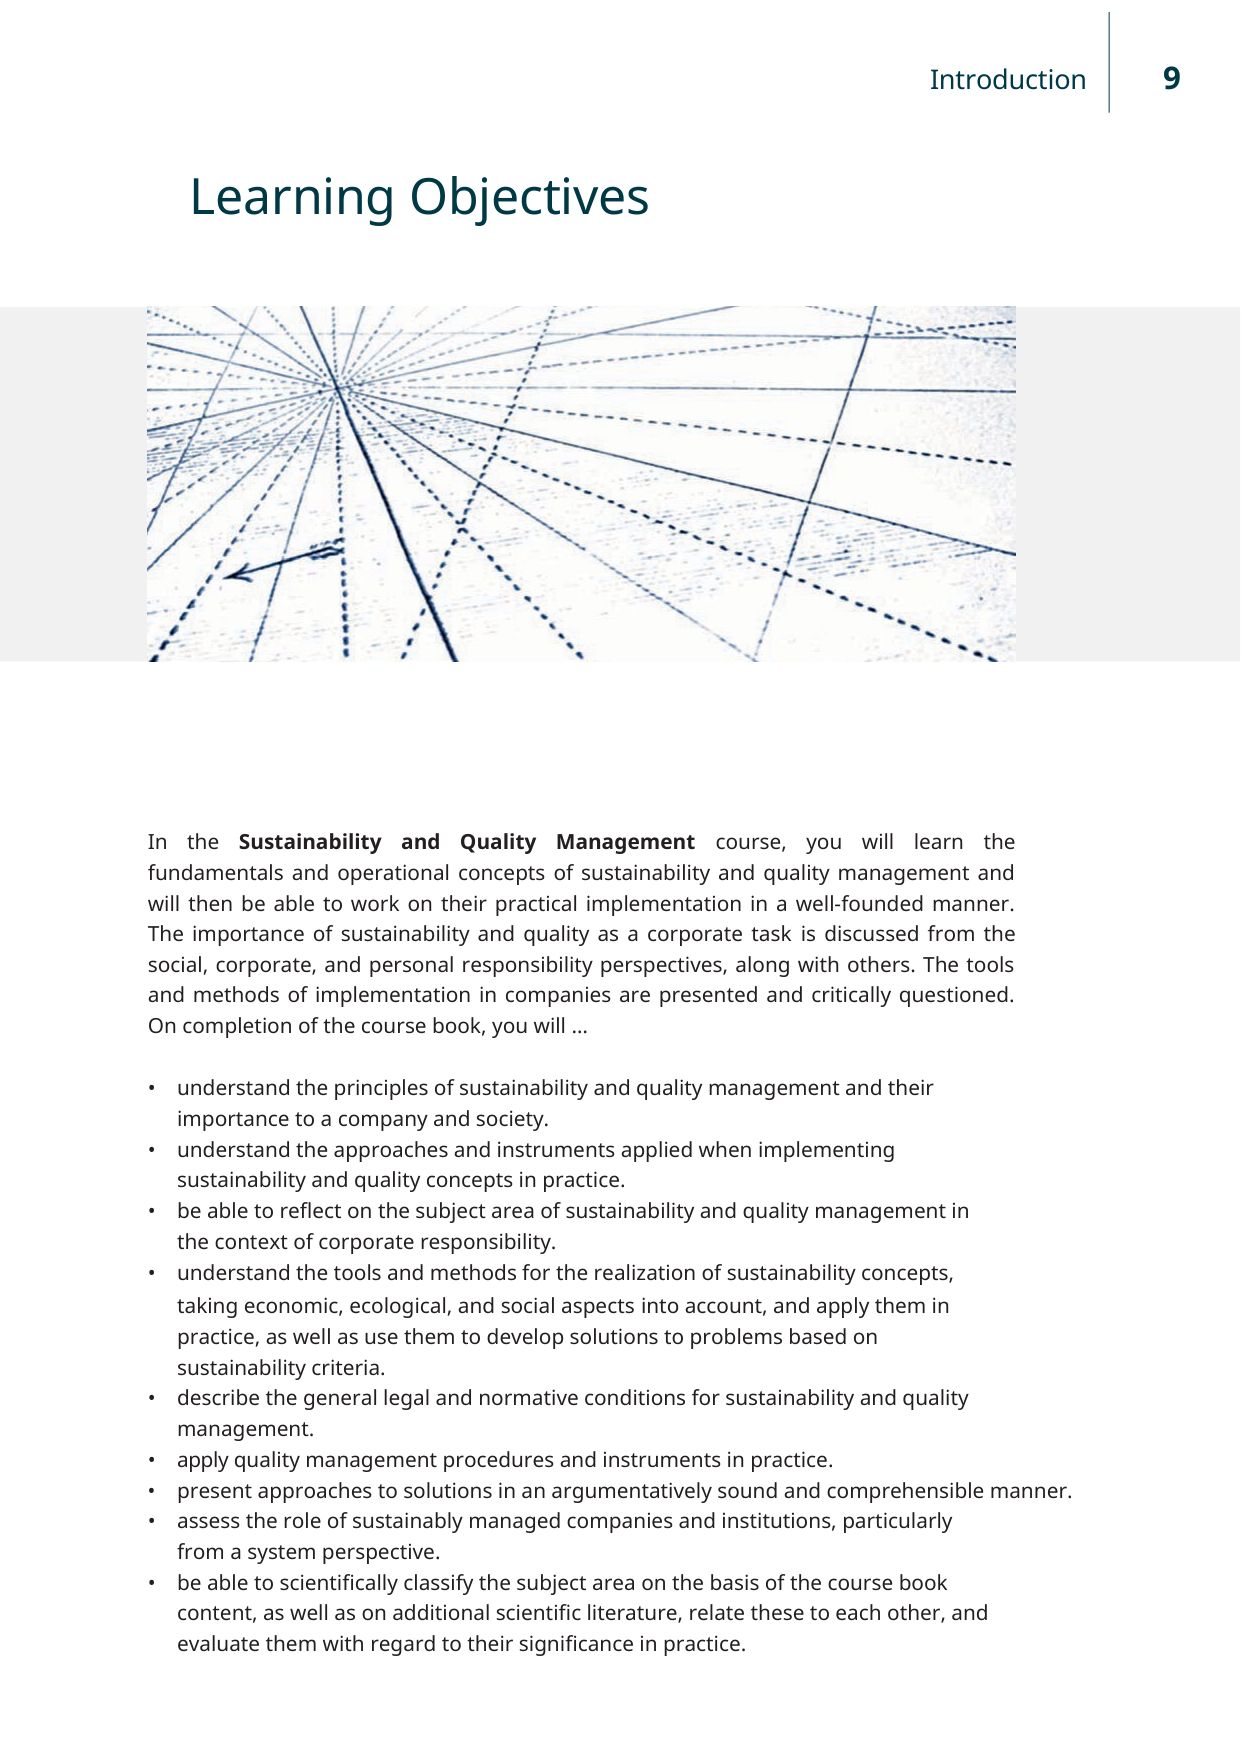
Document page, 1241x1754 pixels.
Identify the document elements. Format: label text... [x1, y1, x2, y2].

list understand the approaches and instruments applied when implementing sustainability and quality concepts in practice. [148, 1135, 982, 1194]
list be able to scientifically classify the subject area on the basis of the course book content, as well as on additional scientific literature, relate these to each other, and evaluate them with regard to their significance in practice. [148, 1568, 1007, 1657]
picture [147, 306, 1016, 662]
list assess the role of sustainably managed companies and institutions, particularly from a system perspective. [148, 1506, 998, 1565]
subtitle Learning Objectives [146, 161, 694, 229]
list apply quality management procedures and instruments in practice. [148, 1445, 994, 1473]
list understand the tools and methods for the realization of sustainability concepts, taking economic, ecological, and social aspects into account, and apply them in practice, as well as use them to develop solutions to problems based on sustainability criteria. [148, 1258, 1008, 1381]
list understand the principles of sustainability and quality management and their importance to a company and society. [148, 1073, 968, 1132]
list be able to reflect on the subject area of sustainability and quality management in the context of corporate responsibility. [148, 1196, 999, 1255]
list describe the general legal and normative conditions for sustainability and quality management. [148, 1383, 1005, 1443]
text In the Sustainability and Quality Management course, you will learn the fundamentals and operational concepts of sustainability and quality management and will then be able to work on their practical implementation in a well-founded manner. The importance of sustainability and quality as a corporate task is discussed from the social, corporate, and personal responsibility perspectives, along with others. The tools and methods of implementation in companies are presented and critically questioned. On completion of the course book, you will … [148, 827, 1016, 1040]
list present approaches to solutions in an argumentatively sound and comprehensible manner. [147, 1476, 1192, 1504]
subtitle Introduction 9 [866, 56, 1192, 98]
